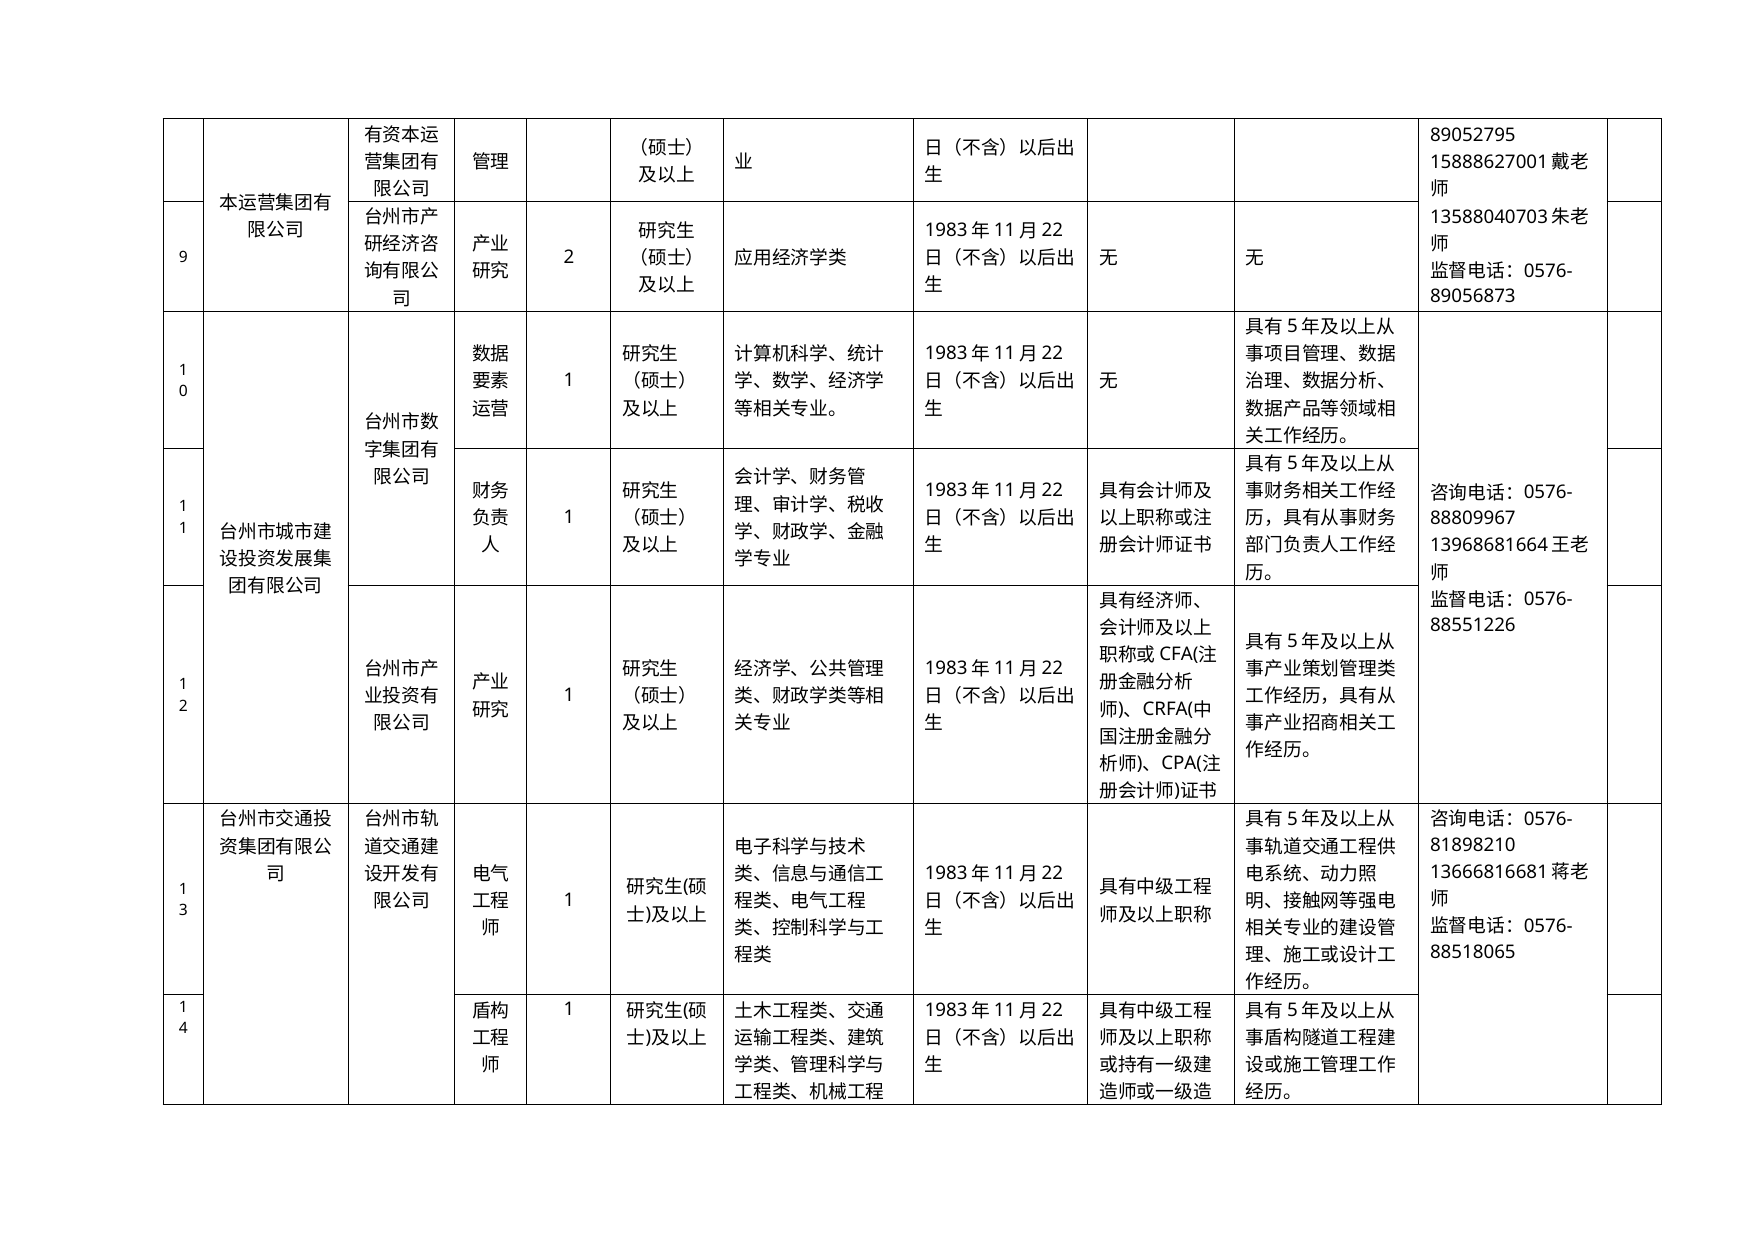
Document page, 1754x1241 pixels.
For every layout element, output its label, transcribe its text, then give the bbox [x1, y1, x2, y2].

table_cell 研究生(硕士)及以上 [611, 804, 723, 994]
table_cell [1088, 995, 1234, 1104]
table_cell 1983年11月22日（不含）以后出生 [914, 804, 1087, 994]
table_cell 1983年11月22日（不含）以后出生 [914, 995, 1087, 1104]
table_cell 13 [164, 804, 203, 994]
table_cell 投资管理 [455, 119, 526, 201]
table_cell 1 [527, 995, 610, 1104]
table_cell 具有经济师、会计师及以上职称或CFA(注册金融分析师)、CRFA(中国注册金融分析师)、CPA(注册会计师)证书 [1088, 586, 1234, 803]
table_cell 1 [527, 312, 610, 447]
table_cell [1608, 449, 1661, 584]
table_cell 台州市产研经济咨询有限公司 [349, 202, 454, 311]
table_cell 研究生(硕士)及以上 [611, 995, 723, 1104]
table_cell 10 [164, 312, 203, 447]
table_cell 1983年11月22日（不含）以后出生 [914, 119, 1087, 201]
table_cell [1608, 119, 1661, 201]
table_cell [1608, 995, 1661, 1104]
table_cell 无 [1088, 202, 1234, 311]
table_cell 1983年11月22日（不含）以后出生 [914, 449, 1087, 584]
table_cell 经济学、公共管理类、财政学类等相关专业 [724, 586, 913, 803]
table_cell 1983年11月22日（不含）以后出生 [914, 586, 1087, 803]
table_cell 无 [1235, 202, 1418, 311]
table_cell 具有中级工程师及以上职称 [1088, 804, 1234, 994]
table_cell 具有会计师及以上职称或注册会计师证书 [1088, 449, 1234, 584]
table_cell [1419, 119, 1607, 311]
table_cell 14 [164, 995, 203, 1104]
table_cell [1235, 995, 1418, 1104]
table_cell 具有5年及以上从事财务相关工作经历，具有从事财务部门负责人工作经历。 [1235, 449, 1418, 584]
table_cell 8 [164, 119, 203, 201]
table_cell 咨询电话：0576-81898210 13666816681蒋老师 监督电话：0576-88518065 [1419, 804, 1607, 1104]
table_cell 研究生（硕士）及以上 [611, 202, 723, 311]
table_cell 产业研究 [455, 586, 526, 803]
table_cell 台州市交通投资集团有限公司 [204, 804, 348, 1104]
table_cell 研究生（硕士）及以上 [611, 449, 723, 584]
table_cell 台州市城市建设投资发展集团有限公司 [204, 312, 348, 803]
table_cell [1608, 804, 1661, 994]
table_cell 无 [1235, 119, 1418, 201]
table_cell 1 [527, 804, 610, 994]
table_cell 电子科学与技术类、信息与通信工程类、电气工程类、控制科学与工程类 [724, 804, 913, 994]
table_cell 1983年11月22日（不含）以后出生 [914, 312, 1087, 447]
table_cell 11 [164, 449, 203, 584]
table_cell 具有5年及以上从事轨道交通工程供电系统、动力照明、接触网等强电相关专业的建设管理、施工或设计工作经历。 [1235, 804, 1418, 994]
table_cell 12 [164, 586, 203, 803]
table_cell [724, 995, 913, 1104]
table_cell 台州市国有资本运营集团有限公司 [204, 119, 348, 311]
table_cell 台州市国有资本运营集团有限公司 [349, 119, 454, 201]
table_cell 台州市轨道交通建设开发有限公司 [349, 804, 454, 1104]
table_cell 2 [527, 202, 610, 311]
table_cell 电气工程师 [455, 804, 526, 994]
table_cell 研究生（硕士）及以上 [611, 119, 723, 201]
table_cell 台州市数字集团有限公司 [349, 312, 454, 584]
table_cell 台州市产业投资有限公司 [349, 586, 454, 803]
table_cell [1608, 312, 1661, 447]
table_cell [1608, 202, 1661, 311]
table_cell 经济、金融相关专业 [724, 119, 913, 201]
table_cell 财务负责人 [455, 449, 526, 584]
table_cell 数据要素运营 [455, 312, 526, 447]
table_cell 1 [527, 586, 610, 803]
table_cell 产业研究 [455, 202, 526, 311]
table_cell 具有5年及以上从事产业策划管理类工作经历，具有从事产业招商相关工作经历。 [1235, 586, 1418, 803]
table_cell 咨询电话：0576-88809967 13968681664王老师 监督电话：0576-88551226 [1419, 312, 1607, 803]
table_cell 1 [527, 449, 610, 584]
table_cell 研究生（硕士）及以上 [611, 586, 723, 803]
table_cell 研究生（硕士）及以上 [611, 312, 723, 447]
table_cell 9 [164, 202, 203, 311]
table_cell [1608, 586, 1661, 803]
table_cell 具有5年及以上从事项目管理、数据治理、数据分析、数据产品等领域相关工作经历。 [1235, 312, 1418, 447]
table_cell 1 [527, 119, 610, 201]
table_cell 会计学、财务管理、审计学、税收学、财政学、金融学专业 [724, 449, 913, 584]
table_cell 无 [1088, 312, 1234, 447]
table_cell 应用经济学类 [724, 202, 913, 311]
table_cell 无 [1088, 119, 1234, 201]
table_cell 1983年11月22日（不含）以后出生 [914, 202, 1087, 311]
table_cell 计算机科学、统计学、数学、经济学等相关专业。 [724, 312, 913, 447]
table_cell 盾构工程师 [455, 995, 526, 1104]
